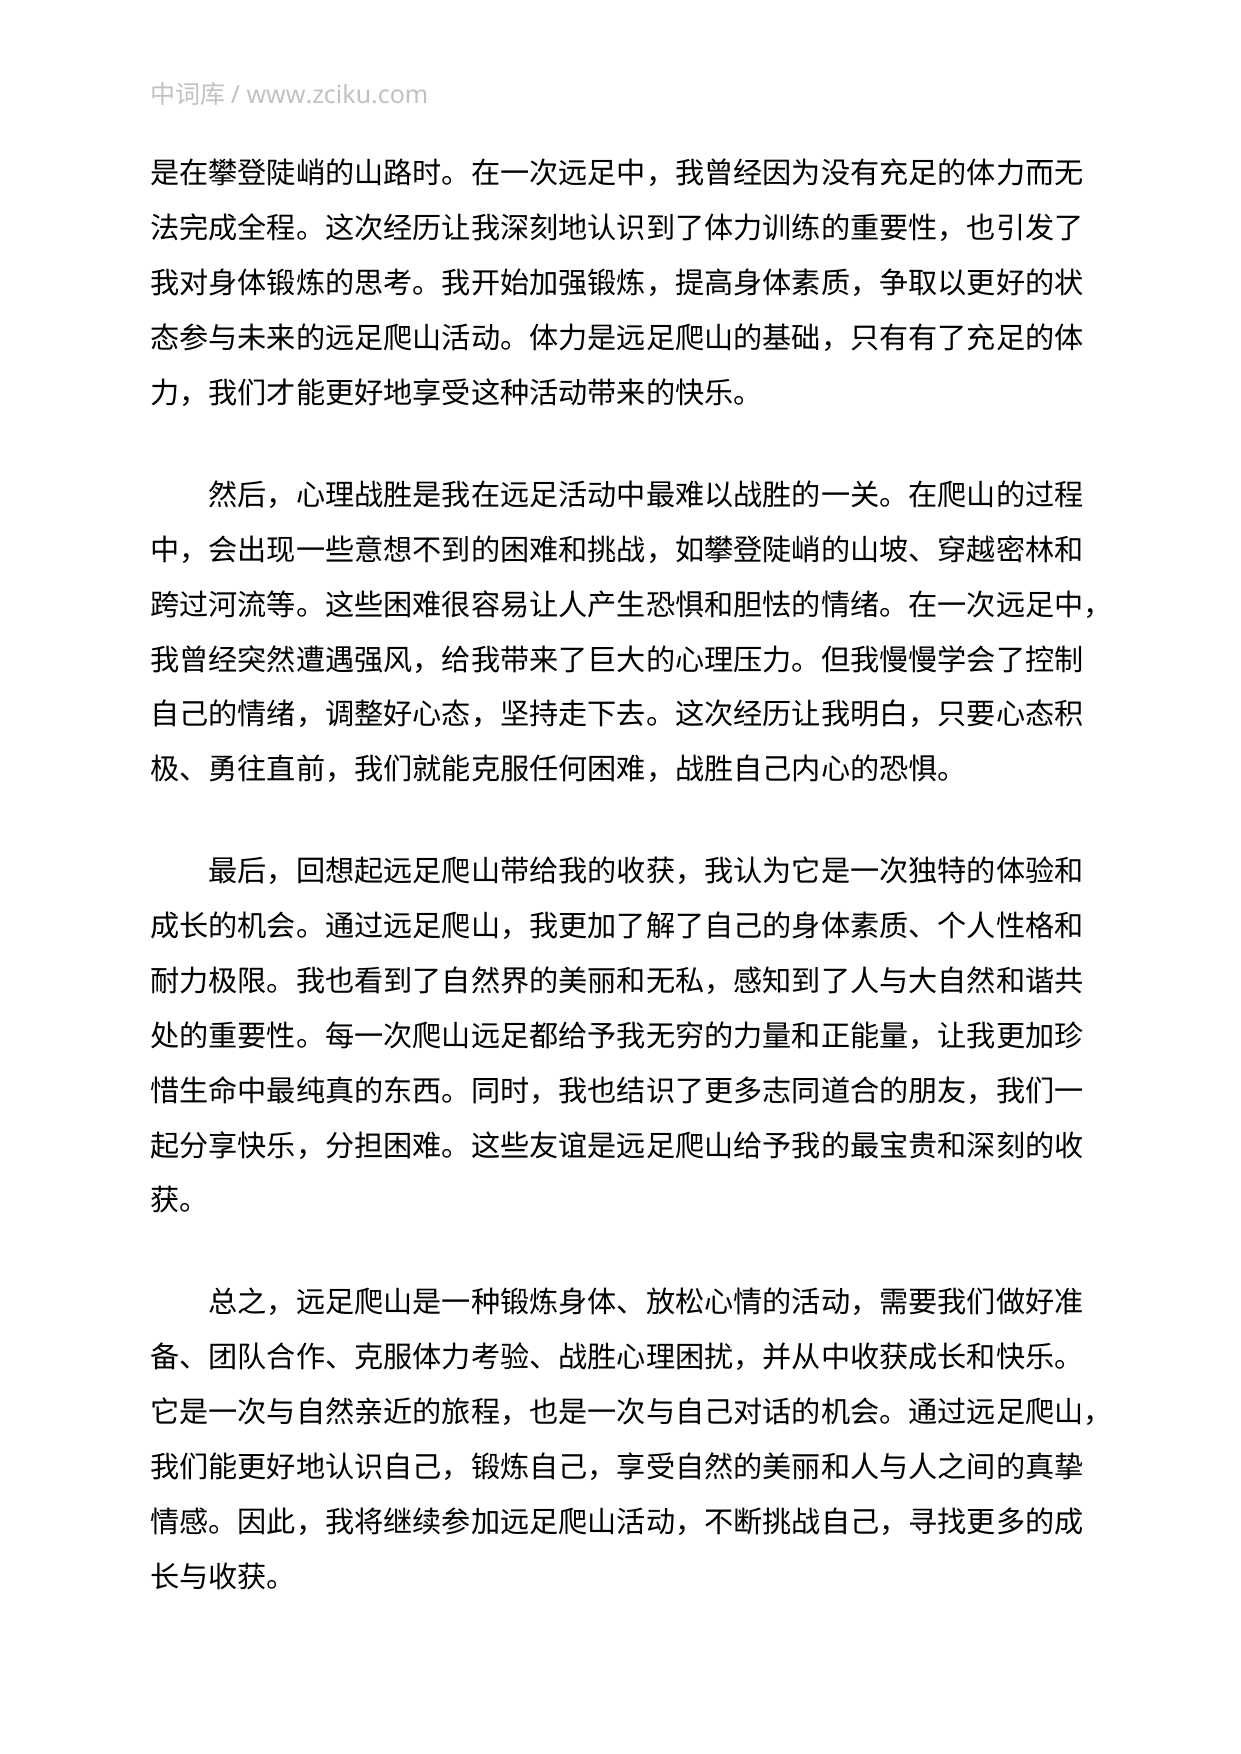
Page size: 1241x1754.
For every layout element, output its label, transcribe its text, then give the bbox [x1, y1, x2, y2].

text 然后，心理战胜是我在远足活动中最难以战胜的一关。在爬山的过程中，会出现一些意想不到的困难和挑战，如攀登陡峭的山坡、穿越密林和跨过河流等。这些困难很容易让人产生恐惧和胆怯的情绪。在一次远足中，我曾经突然遭遇强风，给我带来了巨大的心理压力。但我慢慢学会了控制自己的情绪，调整好心态，坚持走下去。这次经历让我明白，只要心态积极、勇往直前，我们就能克服任何困难，战胜自己内心的恐惧。 [150, 471, 1090, 788]
text 最后，回想起远足爬山带给我的收获，我认为它是一次独特的体验和成长的机会。通过远足爬山，我更加了解了自己的身体素质、个人性格和耐力极限。我也看到了自然界的美丽和无私，感知到了人与大自然和谐共处的重要性。每一次爬山远足都给予我无穷的力量和正能量，让我更加珍惜生命中最纯真的东西。同时，我也结识了更多志同道合的朋友，我们一起分享快乐，分担困难。这些友谊是远足爬山给予我的最宝贵和深刻的收获。 [150, 848, 1090, 1219]
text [150, 150, 1090, 412]
text 总之，远足爬山是一种锻炼身体、放松心情的活动，需要我们做好准备、团队合作、克服体力考验、战胜心理困扰，并从中收获成长和快乐。它是一次与自然亲近的旅程，也是一次与自己对话的机会。通过远足爬山，我们能更好地认识自己，锻炼自己，享受自然的美丽和人与人之间的真挚情感。因此，我将继续参加远足爬山活动，不断挑战自己，寻找更多的成长与收获。 [150, 1279, 1090, 1596]
